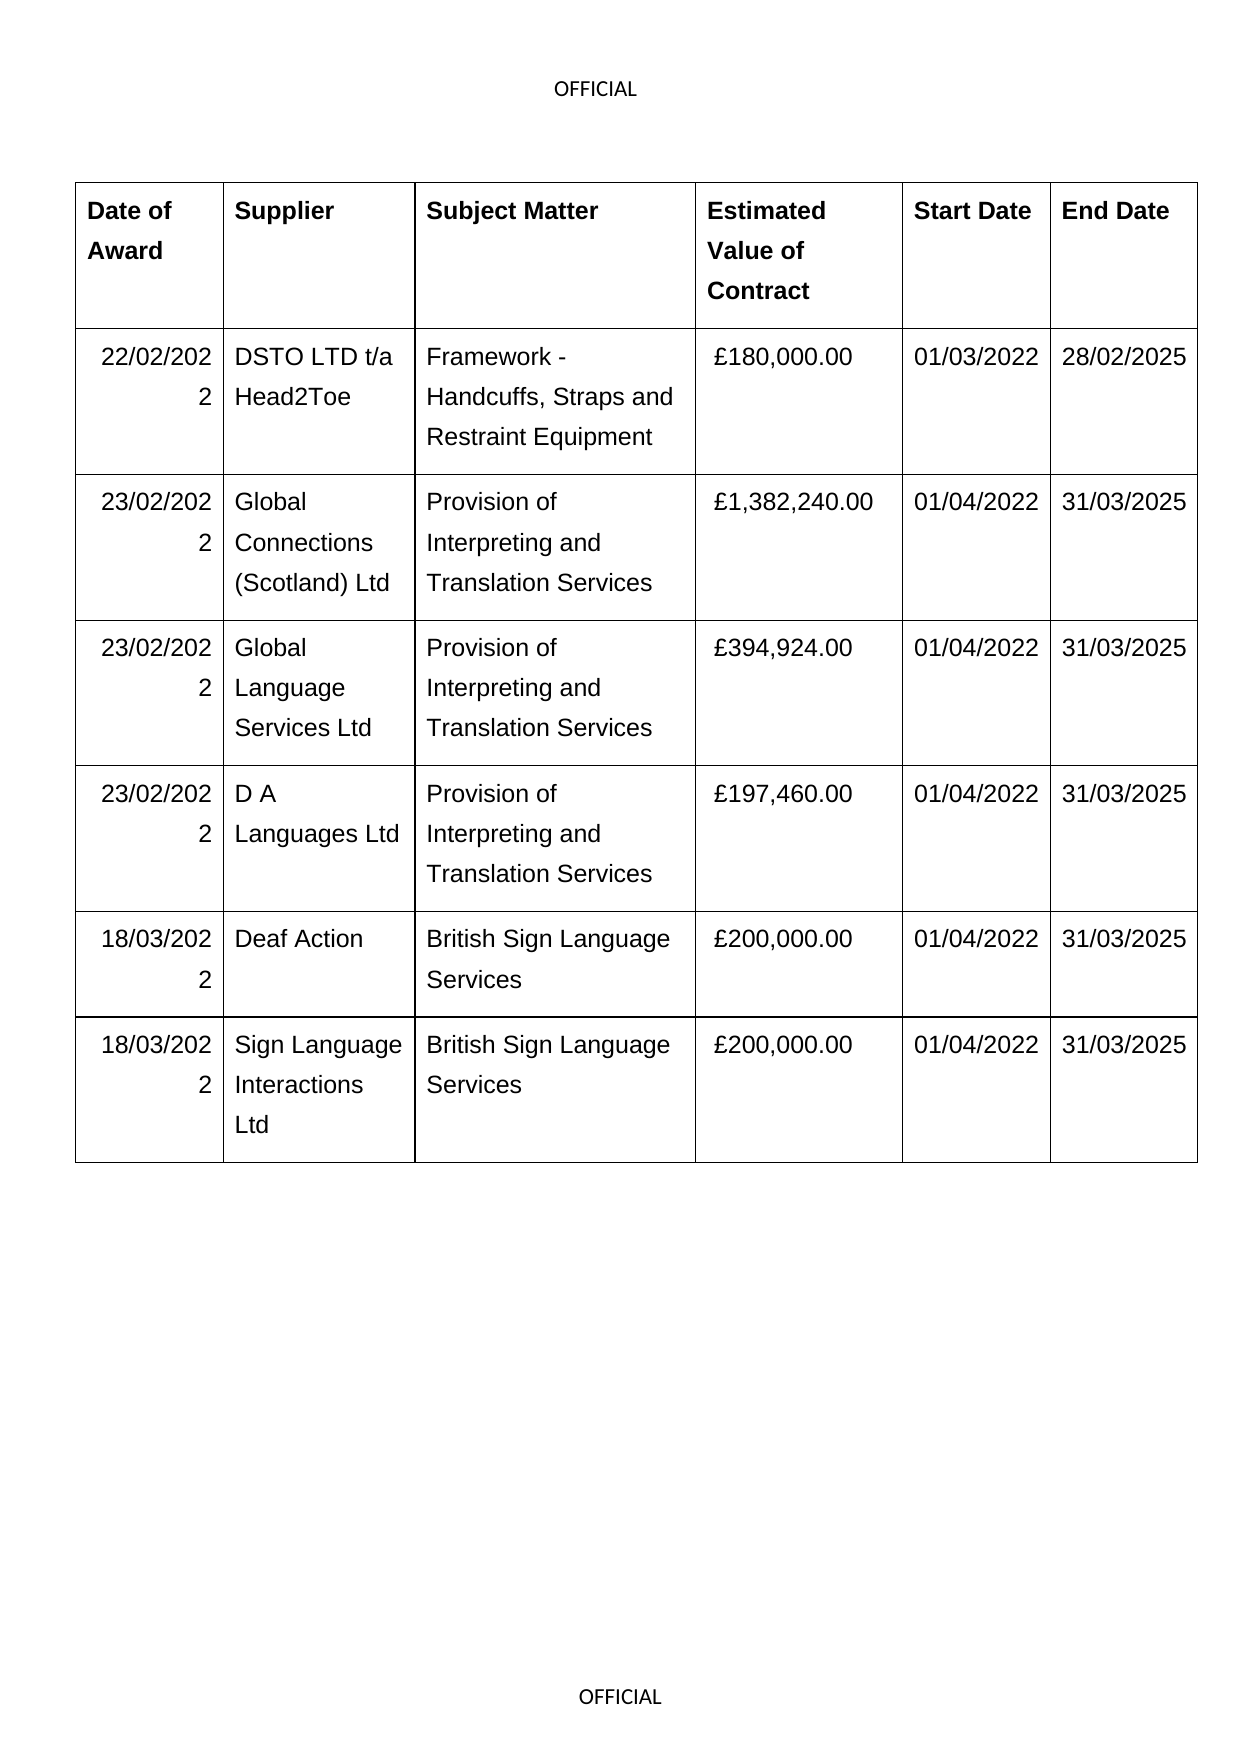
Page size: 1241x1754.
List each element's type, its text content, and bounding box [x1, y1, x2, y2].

table_cell 18/03/2022 [76, 1018, 223, 1162]
table_cell £180,000.00 [696, 329, 902, 474]
table_cell Deaf Action [224, 912, 414, 1016]
table_header End Date [1051, 183, 1197, 328]
table_cell Sign Language Interactions Ltd [224, 1018, 414, 1162]
table_cell DSTO LTD t/a Head2Toe [224, 329, 414, 474]
table_cell D A Languages Ltd [224, 766, 414, 911]
table_cell Provision of Interpreting and Translation Services [416, 475, 695, 619]
table_cell 31/03/2025 [1051, 1018, 1197, 1162]
table_cell Global Language Services Ltd [224, 621, 414, 765]
table_cell 01/04/2022 [903, 1018, 1050, 1162]
table_cell 23/02/2022 [76, 766, 223, 911]
table_cell British Sign Language Services [416, 912, 695, 1016]
table_cell £200,000.00 [696, 912, 902, 1016]
table_cell 23/02/2022 [76, 475, 223, 619]
table_header Subject Matter [416, 183, 695, 328]
table_cell 31/03/2025 [1051, 766, 1197, 911]
table_cell £200,000.00 [696, 1018, 902, 1162]
table_cell 01/04/2022 [903, 766, 1050, 911]
table_cell 23/02/2022 [76, 621, 223, 765]
table_header Supplier [224, 183, 414, 328]
table_cell British Sign Language Services [416, 1018, 695, 1162]
table_cell 01/04/2022 [903, 621, 1050, 765]
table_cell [416, 329, 695, 474]
table_header Estimated Value of Contract [696, 183, 902, 328]
table_cell 01/04/2022 [903, 475, 1050, 619]
table_cell 31/03/2025 [1051, 475, 1197, 619]
table_header Date of Award [76, 183, 223, 328]
table_cell 18/03/2022 [76, 912, 223, 1016]
table_cell Provision of Interpreting and Translation Services [416, 621, 695, 765]
table_cell £1,382,240.00 [696, 475, 902, 619]
table_cell 31/03/2025 [1051, 621, 1197, 765]
table_cell 28/02/2025 [1051, 329, 1197, 474]
table_cell Provision of Interpreting and Translation Services [416, 766, 695, 911]
table_cell 01/04/2022 [903, 912, 1050, 1016]
table_cell 31/03/2025 [1051, 912, 1197, 1016]
table_header Start Date [903, 183, 1050, 328]
table_cell £197,460.00 [696, 766, 902, 911]
table_cell £394,924.00 [696, 621, 902, 765]
table_cell Global Connections (Scotland) Ltd [224, 475, 414, 619]
table_cell 22/02/2022 [76, 329, 223, 474]
table_cell 01/03/2022 [903, 329, 1050, 474]
